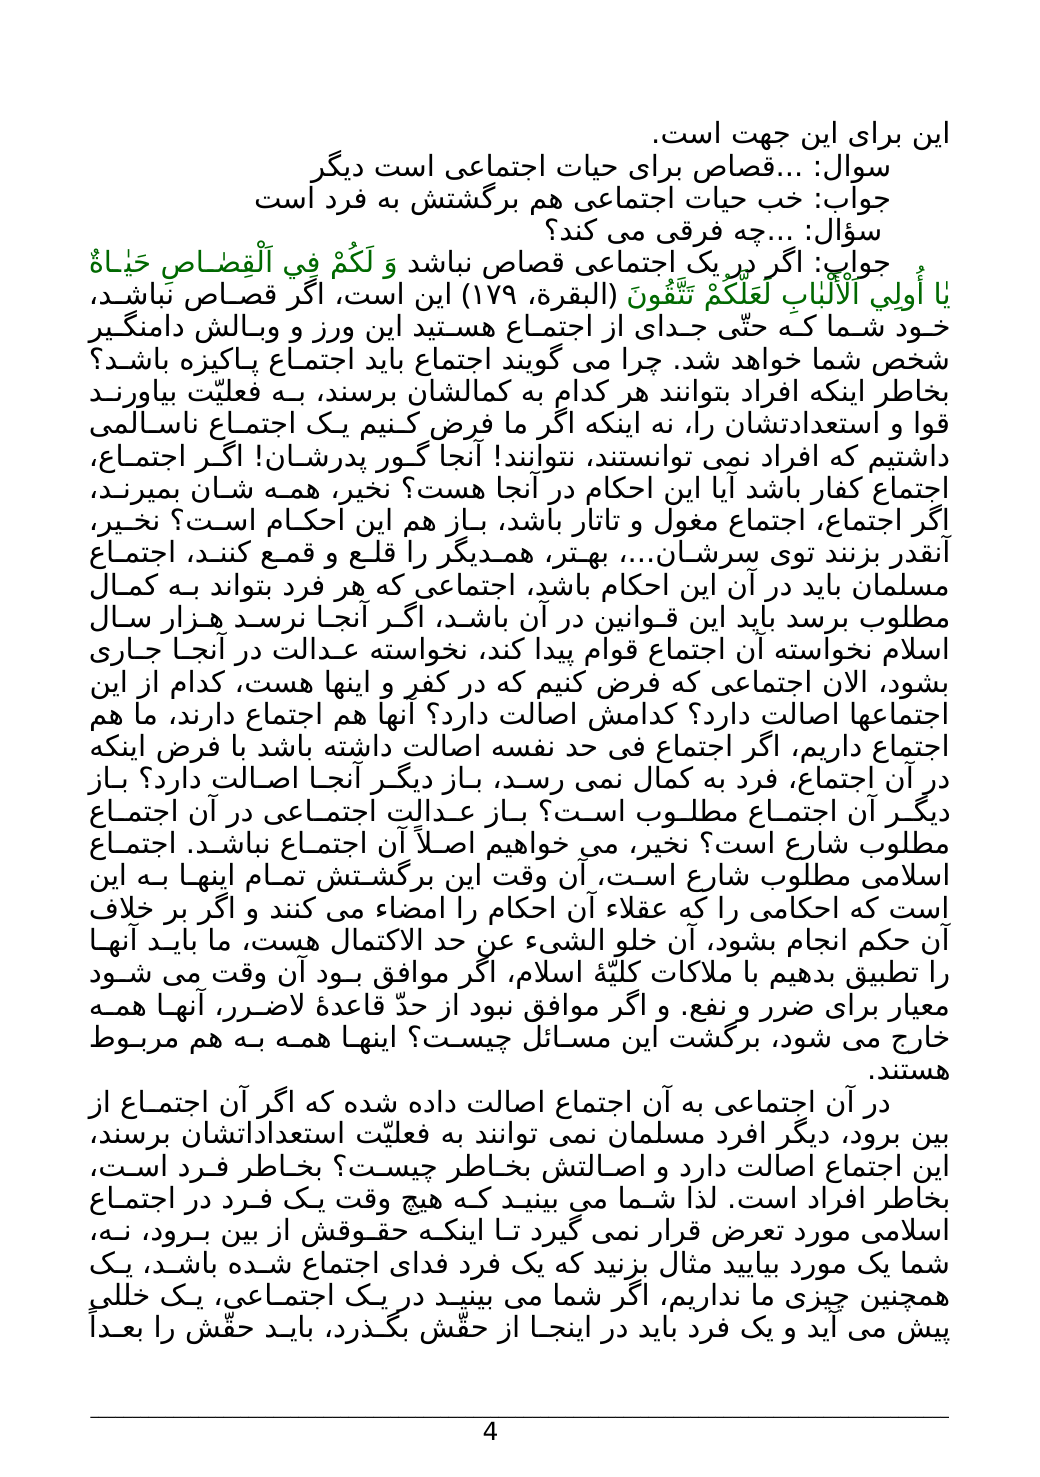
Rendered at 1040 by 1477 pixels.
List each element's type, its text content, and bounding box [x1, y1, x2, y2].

text جواب: خب حیات اجتماعی هم برگشتش به فرد است [89, 182, 951, 215]
text جواب: اگر در یک اجتماعی قصاص نباشد وَ لَكُمْ فِي اَلْقِصٰاصِ حَيٰاةٌ يٰا أُولِي اَلْأَلْبٰابِ لَعَلَّكُمْ تَتَّقُونَ ﴿البقرة، ١٧٩﴾ این است، اگر قصاص نباشد، خود شما که حتّی جدای از اجتماع هستید این ورز و وبالش دامنگیر شخص شما خواهد شد. چرا می گویند اجتماع باید اجتماع پاکیزه باشد؟ بخاطر اینکه افراد بتوانند هر کدام به کمالشان برسند، به فعلیّت بیاورند قوا و استعدادتشان را، نه اینکه اگر ما فرض کنیم یک اجتماع ناسالمی داشتیم که افراد نمی توانستند، نتوانند! آنجا گور پدرشان! اگر اجتماع، اجتماع کفار باشد آیا این احکام در آنجا هست؟ نخیر، همه شان بمیرند، اگر اجتماع، اجتماع مغول و تاتار باشد، باز هم این احکام است؟ نخیر، آنقدر بزنند توی سرشان...، بهتر، همدیگر را قلع و قمع کنند، اجتماع مسلمان باید در آن این احکام باشد، اجتماعی که هر فرد بتواند به کمال مطلوب برسد باید این قوانین در آن باشد، اگر آنجا نرسد هزار سال اسلام نخواسته آن اجتماع قوام پیدا کند، نخواسته عدالت در آنجا جاری بشود، الان اجتماعی که فرض کنیم که در کفر و اینها هست، کدام از این اجتماعها اصالت دارد؟ کدامش اصالت دارد؟ آنها هم اجتماع دارند، ما هم اجتماع داریم، اگر اجتماع فی حد نفسه اصالت داشته باشد با فرض اینکه در آن اجتماع، فرد به کمال نمی رسد، باز دیگر آنجا اصالت دارد؟ باز دیگر آن اجتماع مطلوب است؟ باز عدالت اجتماعی در آن اجتماع مطلوب شارع است؟ نخیر، می خواهیم اصلاً آن اجتماع نباشد. اجتماع اسلامی مطلوب شارع است، آن وقت این برگشتش تمام اینها به این است که احکامی را که عقلاء آن احکام را امضاء می کنند و اگر بر خلاف آن حکم انجام بشود، آن خلو الشیء عن حد الاکتمال هست، ما باید آنها را تطبیق بدهیم با ملاکات کلیّۀ اسلام، اگر موافق بود آن وقت می شود معیار برای ضرر و نفع. و اگر موافق نبود از حدّ قاعدۀ لاضرر، آنها همه خارج می شود، برگشت این مسائل چیست؟ اینها همه به هم مربوط هستند. [89, 247, 951, 1086]
text سوال: ...قصاص برای حیات اجتماعی است دیگر [89, 150, 951, 182]
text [89, 118, 951, 150]
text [89, 1086, 951, 1344]
text سؤال: ...چه فرقی می کند؟ [89, 215, 951, 247]
